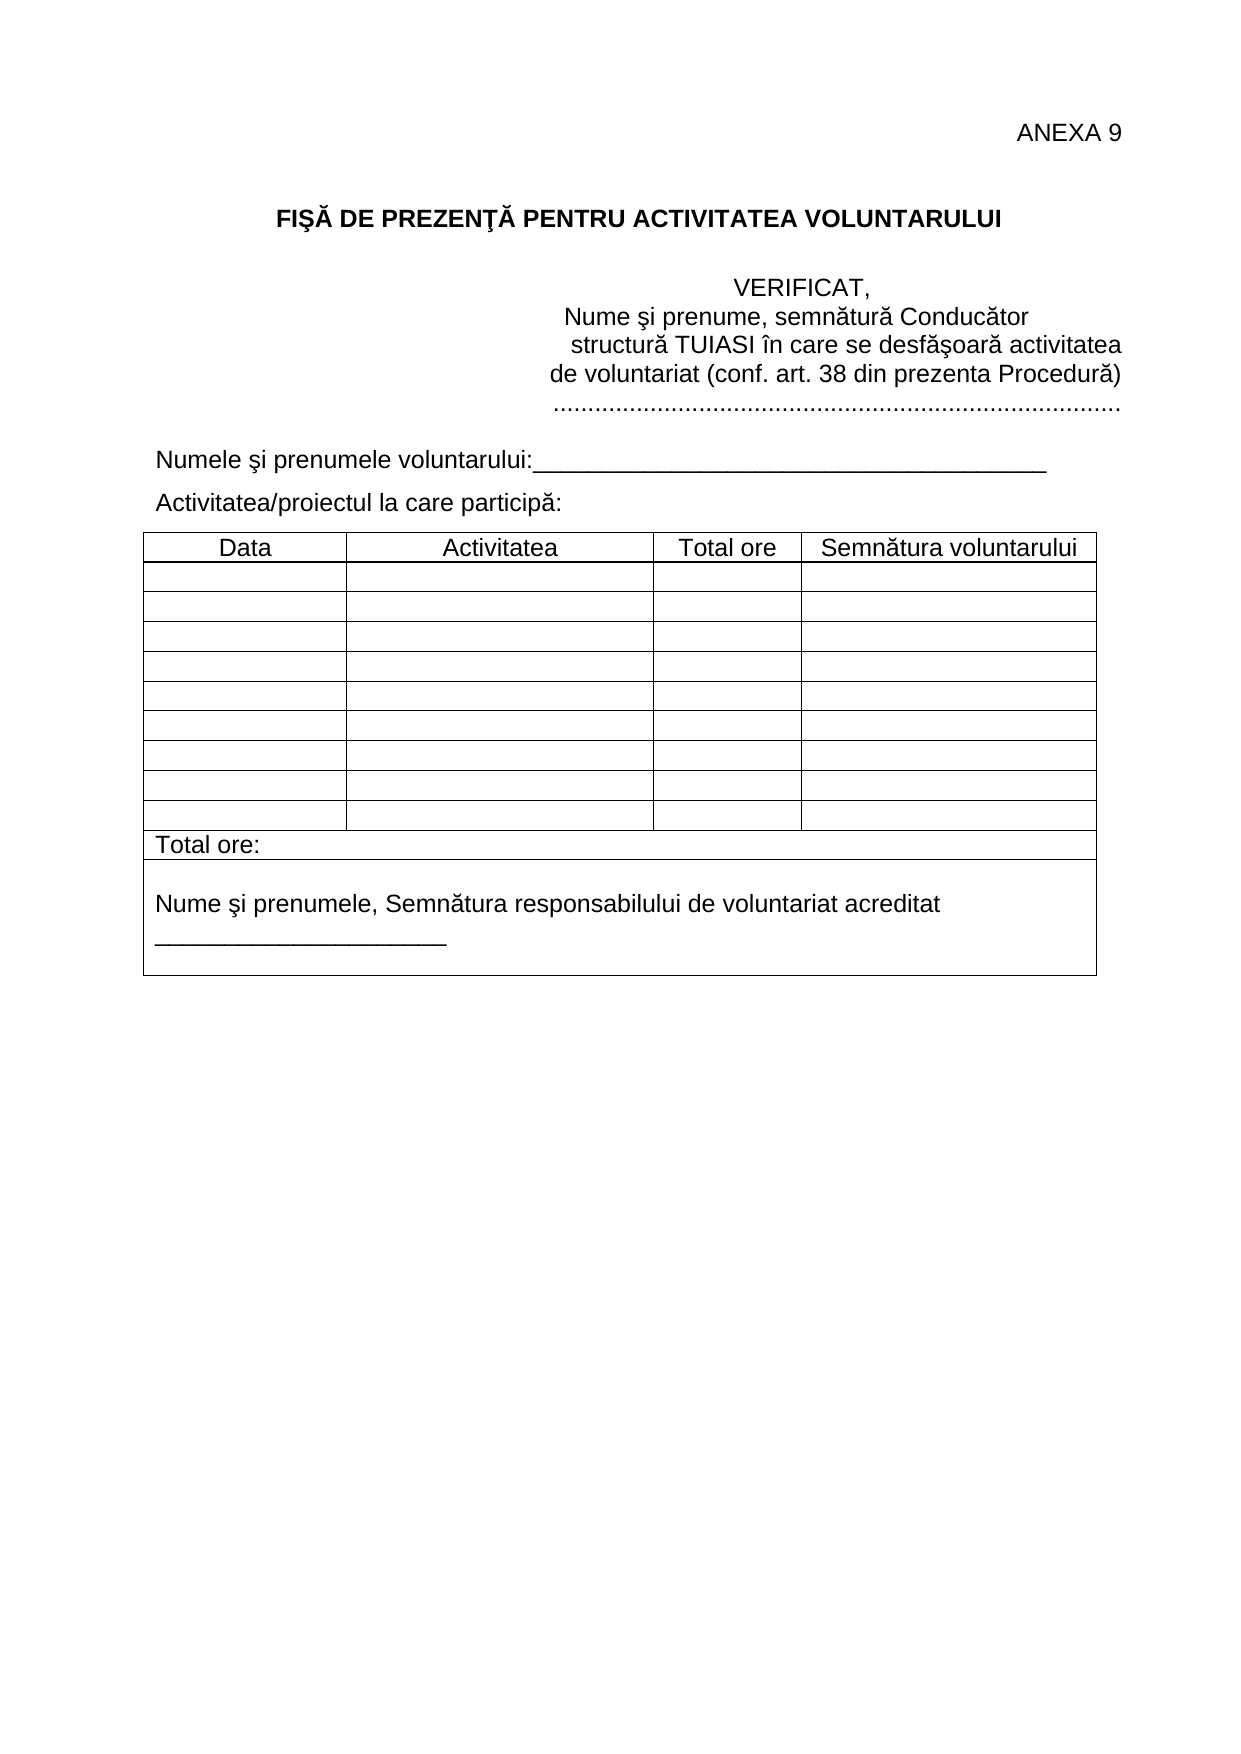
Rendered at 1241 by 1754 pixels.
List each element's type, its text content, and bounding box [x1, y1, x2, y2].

table_cell [144, 801, 346, 829]
table_cell [802, 801, 1096, 829]
table_cell [802, 682, 1096, 710]
table_cell [654, 622, 801, 651]
table_cell [802, 622, 1096, 651]
text Numele şi prenumele voluntarului:_____________________________________ [118, 445, 1122, 474]
text FIŞĂ DE PREZENŢĂ PENTRU ACTIVITATEA VOLUNTARULUI [118, 204, 1122, 233]
text VERIFICAT, [118, 273, 1122, 302]
table_cell [654, 652, 801, 681]
table_cell [347, 771, 653, 800]
table_cell [654, 711, 801, 740]
table_cell [347, 682, 653, 710]
table_cell [144, 741, 346, 770]
text .................................................................................. [118, 388, 1122, 417]
table_cell [802, 592, 1096, 621]
table_cell [802, 711, 1096, 740]
table_cell [654, 592, 801, 621]
table_cell [654, 741, 801, 770]
table_cell [802, 741, 1096, 770]
table_cell [347, 592, 653, 621]
table_cell [144, 622, 346, 651]
table_cell Nume şi prenumele, Semnătura responsabilului de voluntariat acreditat _____________________ [144, 860, 1096, 975]
text Activitatea/proiectul la care participă: [118, 488, 1122, 517]
table_header Activitatea [347, 533, 653, 561]
table_cell [347, 711, 653, 740]
table_cell [802, 652, 1096, 681]
table_cell [654, 682, 801, 710]
table_cell [144, 771, 346, 800]
table_cell [802, 563, 1096, 591]
table_header Total ore [654, 533, 801, 561]
table_cell [347, 801, 653, 829]
table_cell [654, 801, 801, 829]
text Nume şi prenume, semnătură Conducător [118, 302, 1122, 330]
table_cell [802, 771, 1096, 800]
table_header Semnătura voluntarului [802, 533, 1096, 561]
table_cell [347, 652, 653, 681]
table_cell [144, 682, 346, 710]
table_cell [654, 563, 801, 591]
table_header Data [144, 533, 346, 561]
table_cell [347, 741, 653, 770]
table_cell Total ore: [144, 831, 1096, 859]
text structură TUIASI în care se desfăşoară activitatea [118, 330, 1122, 359]
text de voluntariat (conf. art. 38 din prezenta Procedură) [118, 359, 1122, 388]
table_cell [347, 622, 653, 651]
table_cell [144, 563, 346, 591]
table_cell [144, 652, 346, 681]
table_cell [144, 592, 346, 621]
table_cell [347, 563, 653, 591]
text ANEXA 9 [118, 118, 1122, 147]
table_cell [654, 771, 801, 800]
table_cell [144, 711, 346, 740]
